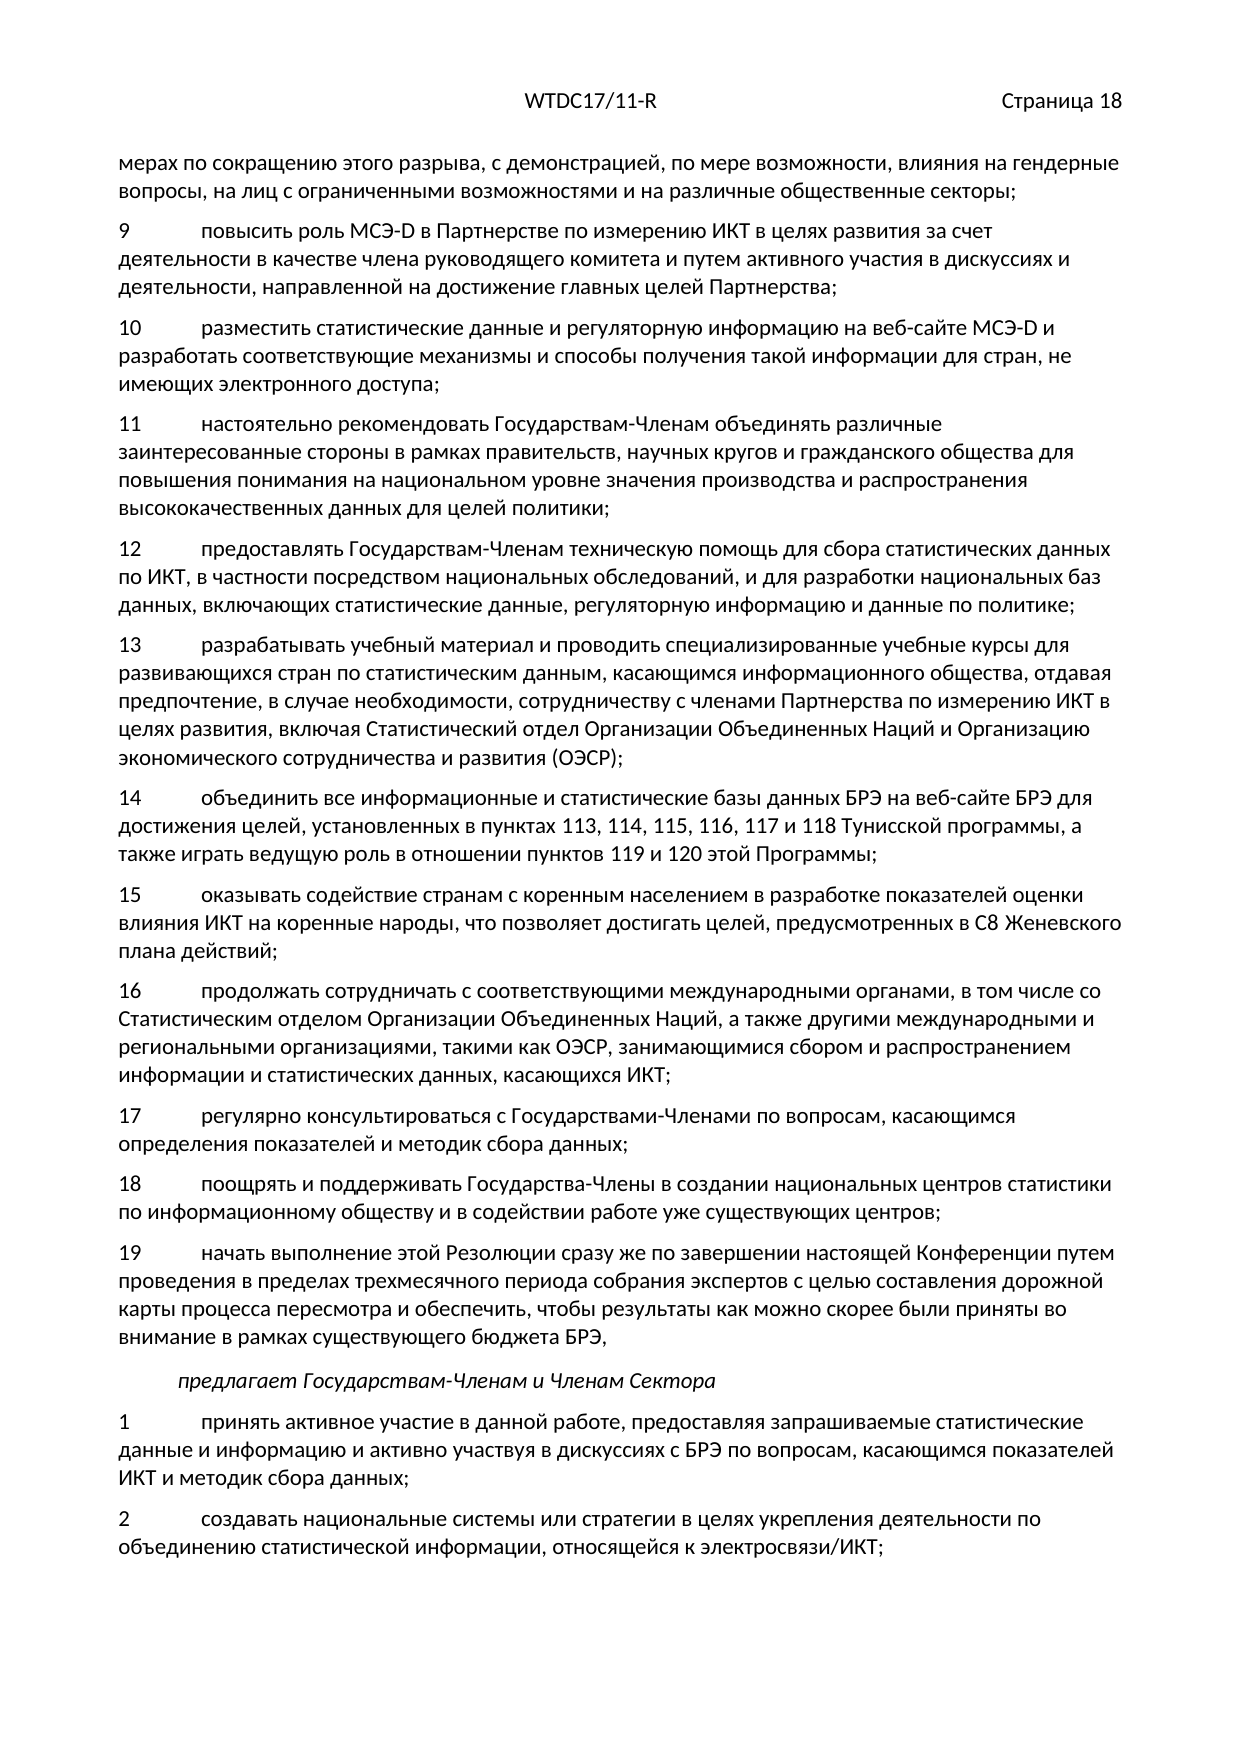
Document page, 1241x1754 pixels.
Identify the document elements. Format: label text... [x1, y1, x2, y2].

text 13 разрабатывать учебный материал и проводить специализированные учебные курсы для развивающихся стран по статистическим данным, касающимся информационного общества, отдавая предпочтение, в случае необходимости, сотрудничеству с членами Партнерства по измерению ИКТ в целях развития, включая Статистический отдел Организации Объединенных Наций и Организацию экономического сотрудничества и развития (ОЭСР); [118, 631, 1122, 771]
text 17 регулярно консультироваться с Государствами-Членами по вопросам, касающимся определения показателей и методик сбора данных; [118, 1101, 1122, 1157]
text 19 начать выполнение этой Резолюции сразу же по завершении настоящей Конференции путем проведения в пределах трехмесячного периода собрания экспертов с целью составления дорожной карты процесса пересмотра и обеспечить, чтобы результаты как можно скорее были приняты во внимание в рамках существующего бюджета БРЭ, [118, 1238, 1122, 1350]
text 2 создавать национальные системы или стратегии в целях укрепления деятельности по объединению статистической информации, относящейся к электросвязи/ИКТ; [118, 1504, 1122, 1560]
text 11 настоятельно рекомендовать Государствам-Членам объединять различные заинтересованные стороны в рамках правительств, научных кругов и гражданского общества для повышения понимания на национальном уровне значения производства и распространения высококачественных данных для целей политики; [118, 409, 1122, 521]
text 15 оказывать содействие странам с коренным населением в разработке показателей оценки влияния ИКТ на коренные народы, что позволяет достигать целей, предусмотренных в С8 Женевского плана действий; [118, 880, 1122, 964]
text 10 разместить статистические данные и регуляторную информацию на веб-сайте МСЭ-D и разработать соответствующие механизмы и способы получения такой информации для стран, не имеющих электронного доступа; [118, 313, 1122, 397]
text 16 продолжать сотрудничать с соответствующими международными органами, в том числе со Статистическим отделом Организации Объединенных Наций, а также другими международными и региональными организациями, такими как ОЭСР, занимающимися сбором и распространением информации и статистических данных, касающихся ИКТ; [118, 976, 1122, 1088]
text 9 повысить роль МСЭ-D в Партнерстве по измерению ИКТ в целях развития за счет деятельности в качестве члена руководящего комитета и путем активного участия в дискуссиях и деятельности, направленной на достижение главных целей Партнерства; [118, 216, 1122, 300]
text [118, 148, 1122, 204]
text 18 поощрять и поддерживать Государства-Члены в создании национальных центров статистики по информационному обществу и в содействии работе уже существующих центров; [118, 1169, 1122, 1225]
text 1 принять активное участие в данной работе, предоставляя запрашиваемые статистические данные и информацию и активно участвуя в дискуссиях с БРЭ по вопросам, касающимся показателей ИКТ и методик сбора данных; [118, 1407, 1122, 1491]
text предлагает Государствам-Членам и Членам Сектора [177, 1367, 1122, 1395]
text 12 предоставлять Государствам-Членам техническую помощь для сбора статистических данных по ИКТ, в частности посредством национальных обследований, и для разработки национальных баз данных, включающих статистические данные, регуляторную информацию и данные по политике; [118, 534, 1122, 618]
text 14 объединить все информационные и статистические базы данных БРЭ на веб-сайте БРЭ для достижения целей, установленных в пунктах 113, 114, 115, 116, 117 и 118 Тунисской программы, а также играть ведущую роль в отношении пунктов 119 и 120 этой Программы; [118, 783, 1122, 867]
